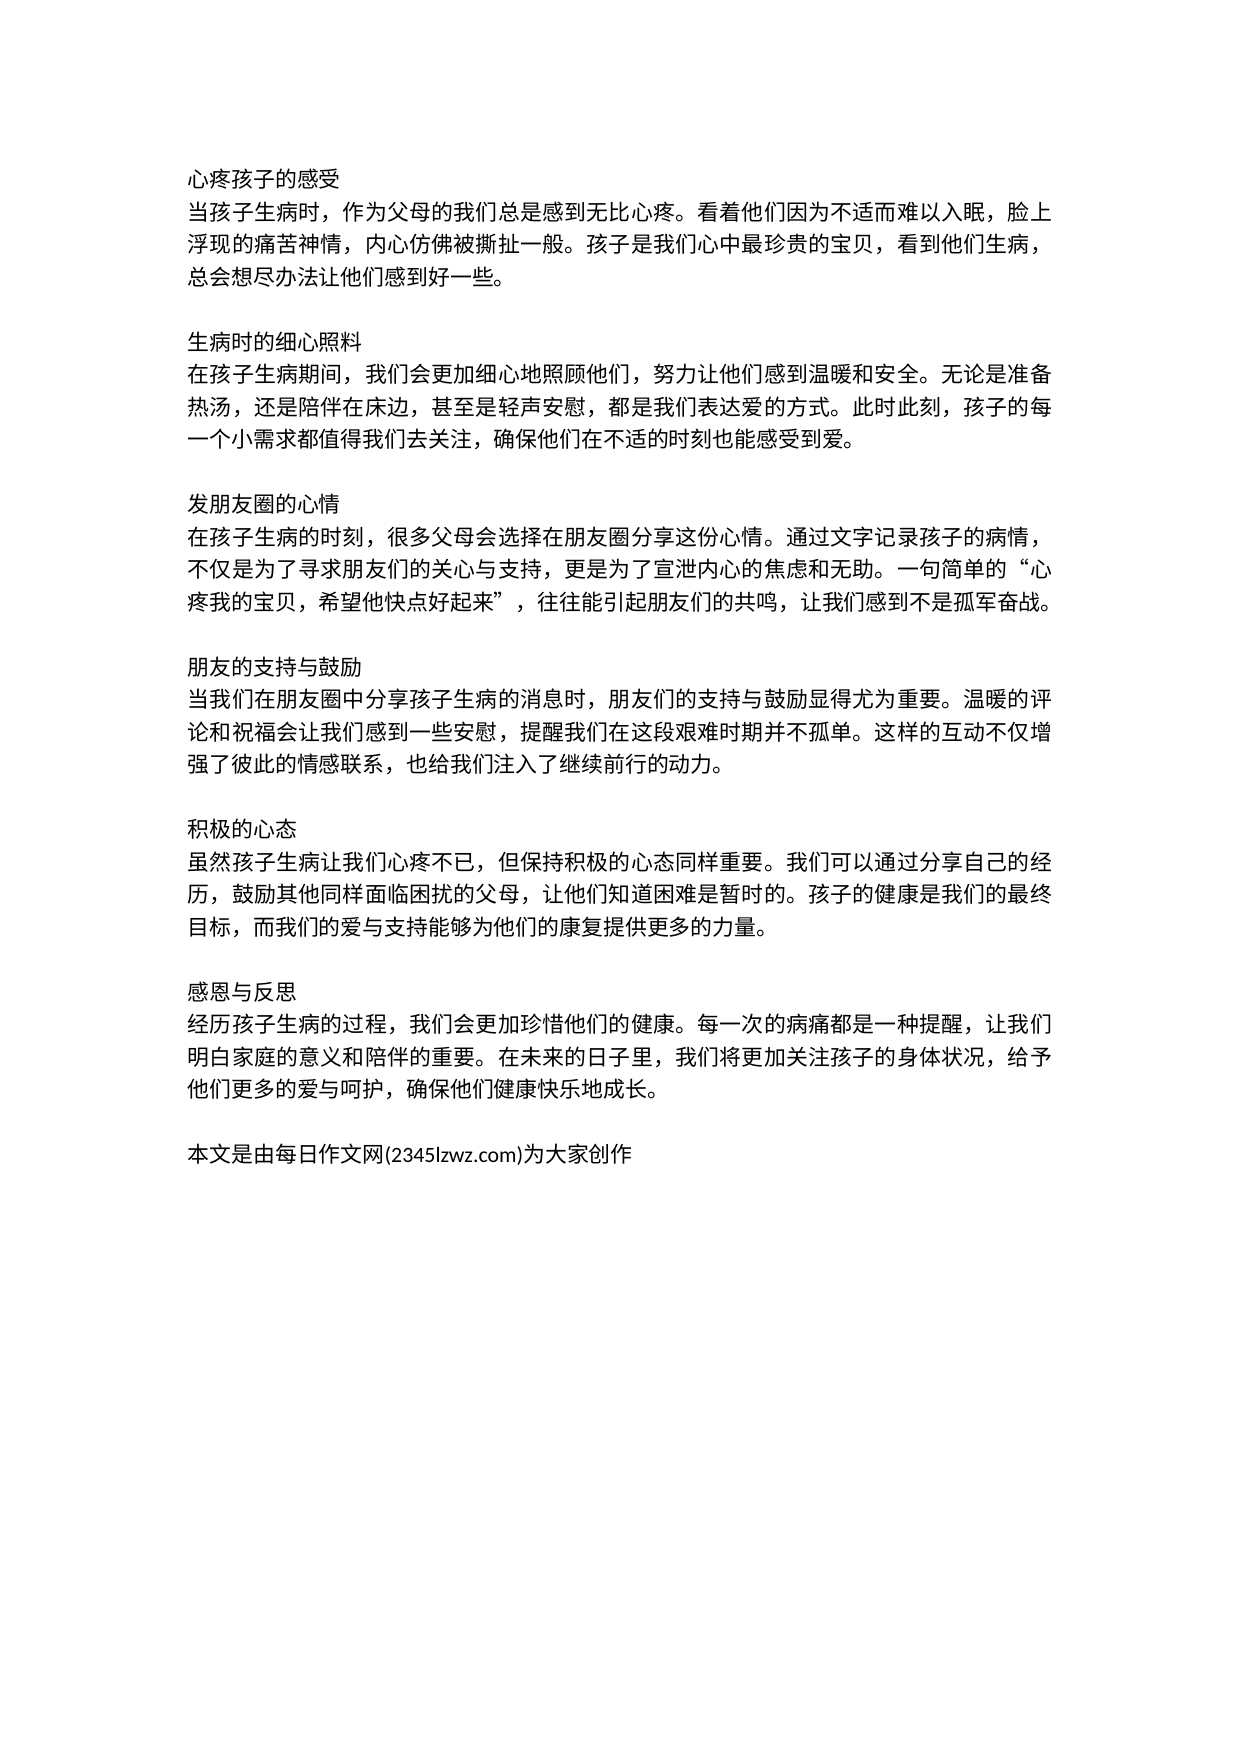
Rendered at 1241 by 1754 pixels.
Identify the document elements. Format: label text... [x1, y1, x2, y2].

text 感恩与反思 [187, 974, 1053, 1007]
text 在孩子生病期间，我们会更加细心地照顾他们，努力让他们感到温暖和安全。无论是准备热汤，还是陪伴在床边，甚至是轻声安慰，都是我们表达爱的方式。此时此刻，孩子的每一个小需求都值得我们去关注，确保他们在不适的时刻也能感受到爱。 [187, 357, 1053, 454]
text 生病时的细心照料 [187, 324, 1053, 357]
text 心疼孩子的感受 [187, 162, 1053, 194]
text 积极的心态 [187, 812, 1053, 844]
text 经历孩子生病的过程，我们会更加珍惜他们的健康。每一次的病痛都是一种提醒，让我们明白家庭的意义和陪伴的重要。在未来的日子里，我们将更加关注孩子的身体状况，给予他们更多的爱与呵护，确保他们健康快乐地成长。 [187, 1007, 1053, 1104]
text 发朋友圈的心情 [187, 487, 1053, 519]
text 本文是由每日作文网(2345lzwz.com)为大家创作 [187, 1137, 1053, 1169]
text 朋友的支持与鼓励 [187, 649, 1053, 682]
text 当孩子生病时，作为父母的我们总是感到无比心疼。看着他们因为不适而难以入眠，脸上浮现的痛苦神情，内心仿佛被撕扯一般。孩子是我们心中最珍贵的宝贝，看到他们生病，总会想尽办法让他们感到好一些。 [187, 194, 1053, 292]
text 在孩子生病的时刻，很多父母会选择在朋友圈分享这份心情。通过文字记录孩子的病情，不仅是为了寻求朋友们的关心与支持，更是为了宣泄内心的焦虑和无助。一句简单的“心疼我的宝贝，希望他快点好起来”，往往能引起朋友们的共鸣，让我们感到不是孤军奋战。 [187, 519, 1053, 617]
text 虽然孩子生病让我们心疼不已，但保持积极的心态同样重要。我们可以通过分享自己的经历，鼓励其他同样面临困扰的父母，让他们知道困难是暂时的。孩子的健康是我们的最终目标，而我们的爱与支持能够为他们的康复提供更多的力量。 [187, 844, 1053, 942]
text 当我们在朋友圈中分享孩子生病的消息时，朋友们的支持与鼓励显得尤为重要。温暖的评论和祝福会让我们感到一些安慰，提醒我们在这段艰难时期并不孤单。这样的互动不仅增强了彼此的情感联系，也给我们注入了继续前行的动力。 [187, 682, 1053, 779]
